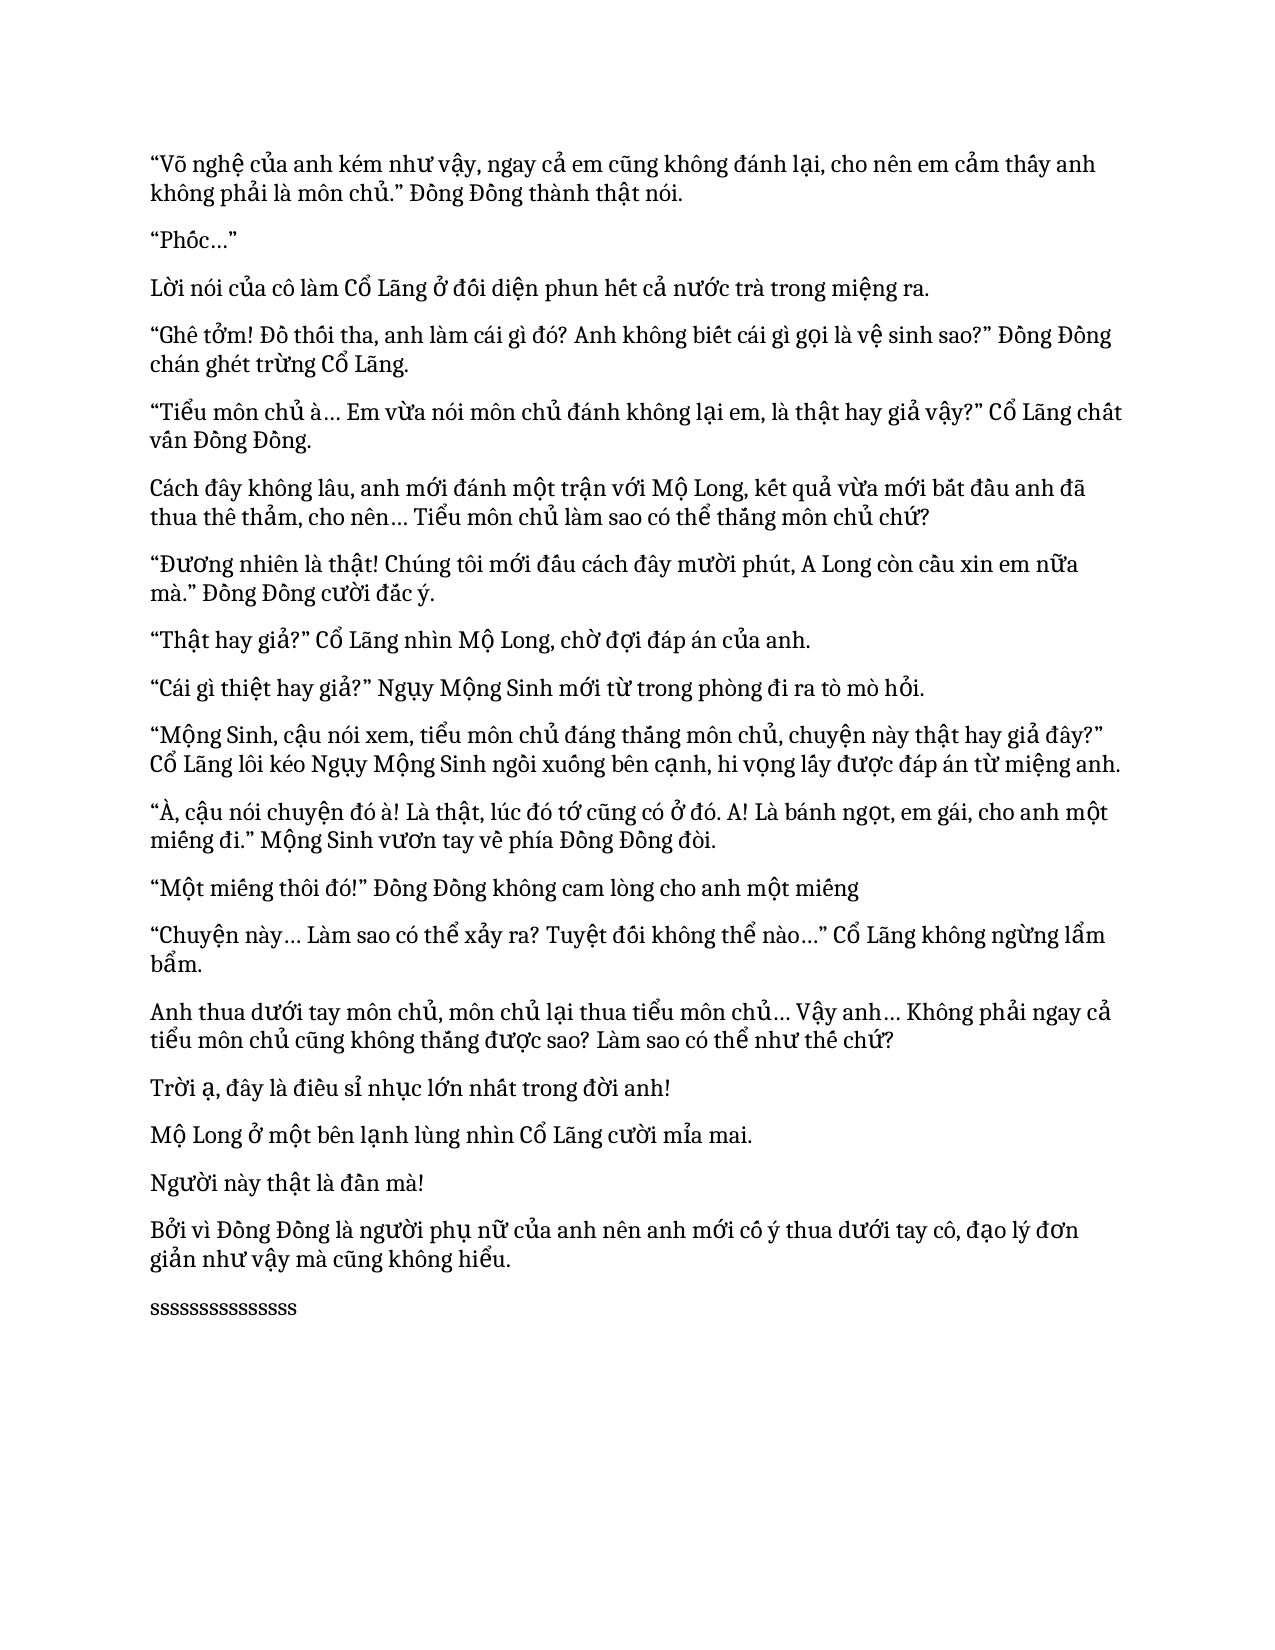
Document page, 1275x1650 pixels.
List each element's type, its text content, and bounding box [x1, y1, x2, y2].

text “Võ nghệ của anh kém như vậy, ngay cả em cũng không đánh lại, cho nên em cảm thấy anh không phải là môn chủ.” Đồng Đồng thành thật nói. [150, 150, 1125, 207]
text Trời ạ, đây là điều sỉ nhục lớn nhất trong đời anh! [150, 1074, 1125, 1102]
text “Ghê tởm! Đồ thối tha, anh làm cái gì đó? Anh không biết cái gì gọi là vệ sinh sao?” Đồng Đồng chán ghét trừng Cổ Lãng. [150, 321, 1125, 379]
text “Phốc…” [150, 226, 1125, 255]
text Bởi vì Đồng Đồng là người phụ nữ của anh nên anh mới cố ý thua dưới tay cô, đạo lý đơn giản như vậy mà cũng không hiểu. [150, 1216, 1125, 1274]
text “Cái gì thiệt hay giả?” Ngụy Mộng Sinh mới từ trong phòng đi ra tò mò hỏi. [150, 674, 1125, 702]
text “Một miếng thôi đó!” Đồng Đồng không cam lòng cho anh một miếng [150, 874, 1125, 902]
text Mộ Long ở một bên lạnh lùng nhìn Cổ Lãng cười mỉa mai. [150, 1121, 1125, 1150]
text “Thật hay giả?” Cổ Lãng nhìn Mộ Long, chờ đợi đáp án của anh. [150, 626, 1125, 655]
text “Mộng Sinh, cậu nói xem, tiểu môn chủ đáng thắng môn chủ, chuyện này thật hay giả đây?” Cổ Lãng lôi kéo Ngụy Mộng Sinh ngồi xuống bên cạnh, hi vọng lấy được đáp án từ miệng anh. [150, 721, 1125, 779]
text Lời nói của cô làm Cổ Lãng ở đối diện phun hết cả nước trà trong miệng ra. [150, 274, 1125, 302]
text “À, cậu nói chuyện đó à! Là thật, lúc đó tớ cũng có ở đó. A! Là bánh ngọt, em gái, cho anh một miếng đi.” Mộng Sinh vươn tay về phía Đồng Đồng đòi. [150, 797, 1125, 855]
text “Tiểu môn chủ à… Em vừa nói môn chủ đánh không lại em, là thật hay giả vậy?” Cổ Lãng chất vấn Đồng Đồng. [150, 397, 1125, 455]
text “Đương nhiên là thật! Chúng tôi mới đấu cách đây mười phút, A Long còn cầu xin em nữa mà.” Đồng Đồng cười đắc ý. [150, 550, 1125, 607]
text “Chuyện này… Làm sao có thể xảy ra? Tuyệt đối không thể nào…” Cổ Lãng không ngừng lẩm bẩm. [150, 921, 1125, 979]
text Cách đây không lâu, anh mới đánh một trận với Mộ Long, kết quả vừa mới bắt đầu anh đã thua thê thảm, cho nên… Tiểu môn chủ làm sao có thể thắng môn chủ chứ? [150, 474, 1125, 531]
text sssssssssssssss [150, 1292, 1125, 1379]
text Anh thua dưới tay môn chủ, môn chủ lại thua tiểu môn chủ… Vậy anh… Không phải ngay cả tiểu môn chủ cũng không thắng được sao? Làm sao có thể như thế chứ? [150, 997, 1125, 1055]
text Người này thật là đần mà! [150, 1169, 1125, 1197]
